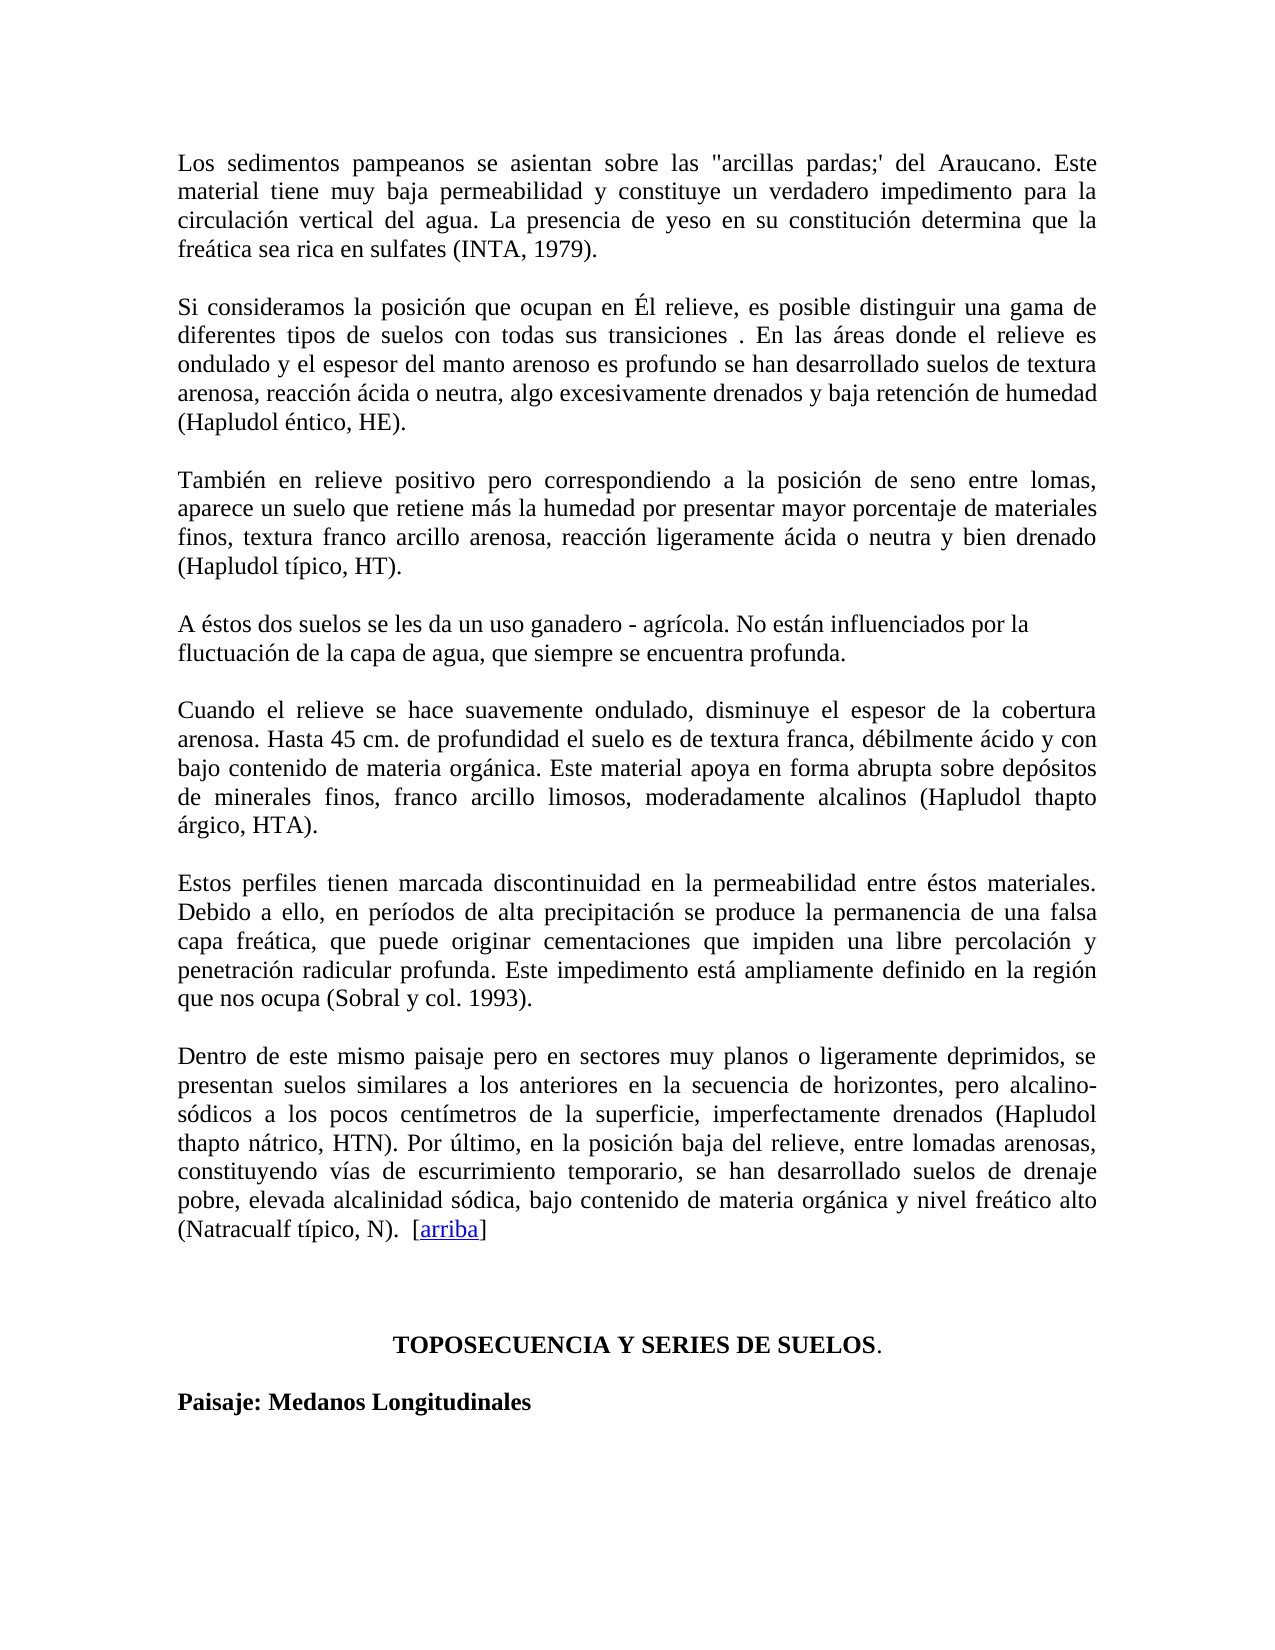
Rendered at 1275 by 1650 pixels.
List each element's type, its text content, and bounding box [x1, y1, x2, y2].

text Los sedimentos pampeanos se asientan sobre las "arcillas pardas;' del Araucano. Este material tiene muy baja permeabilidad y constituye un verdadero impedimento para la circulación vertical del agua. La presencia de yeso en su constitución determina que la freática sea rica en sulfates (INTA, 1979). [177, 148, 1098, 263]
text Paisaje: Medanos Longitudinales [177, 1387, 1098, 1416]
text Dentro de este mismo paisaje pero en sectores muy planos o ligeramente deprimidos, se presentan suelos similares a los anteriores en la secuencia de horizontes, pero alcalino-sódicos a los pocos centímetros de la superficie, imperfectamente drenados (Hapludol thapto nátrico, HTN). Por último, en la posición baja del relieve, entre lomadas arenosas, constituyendo vías de escurrimiento temporario, se han desarrollado suelos de drenaje pobre, elevada alcalinidad sódica, bajo contenido de materia orgánica y nivel freático alto (Natracualf típico, N). [arriba] [177, 1041, 1098, 1243]
text A éstos dos suelos se les da un uso ganadero - agrícola. No están influenciados por la fluctuación de la capa de agua, que siempre se encuentra profunda. [177, 609, 1098, 666]
text También en relieve positivo pero correspondiendo a la posición de seno entre lomas, aparece un suelo que retiene más la humedad por presentar mayor porcentaje de materiales finos, textura franco arcillo arenosa, reacción ligeramente ácida o neutra y bien drenado (Hapludol típico, HT). [177, 465, 1098, 580]
text Estos perfiles tienen marcada discontinuidad en la permeabilidad entre éstos materiales. Debido a ello, en períodos de alta precipitación se produce la permanencia de una falsa capa freática, que puede originar cementaciones que impiden una libre percolación y penetración radicular profunda. Este impedimento está ampliamente definido en la región que nos ocupa (Sobral y col. 1993). [177, 868, 1098, 1012]
text Cuando el relieve se hace suavemente ondulado, disminuye el espesor de la cobertura arenosa. Hasta 45 cm. de profundidad el suelo es de textura franca, débilmente ácido y con bajo contenido de materia orgánica. Este material apoya en forma abrupta sobre depósitos de minerales finos, franco arcillo limosos, moderadamente alcalinos (Hapludol thapto árgico, HTA). [177, 696, 1098, 839]
text TOPOSECUENCIA Y SERIES DE SUELOS. [177, 1330, 1098, 1358]
text Si consideramos la posición que ocupan en Él relieve, es posible distinguir una gama de diferentes tipos de suelos con todas sus transiciones . En las áreas donde el relieve es ondulado y el espesor del manto arenoso es profundo se han desarrollado suelos de textura arenosa, reacción ácida o neutra, algo excesivamente drenados y baja retención de humedad (Hapludol éntico, HE). [177, 292, 1098, 436]
